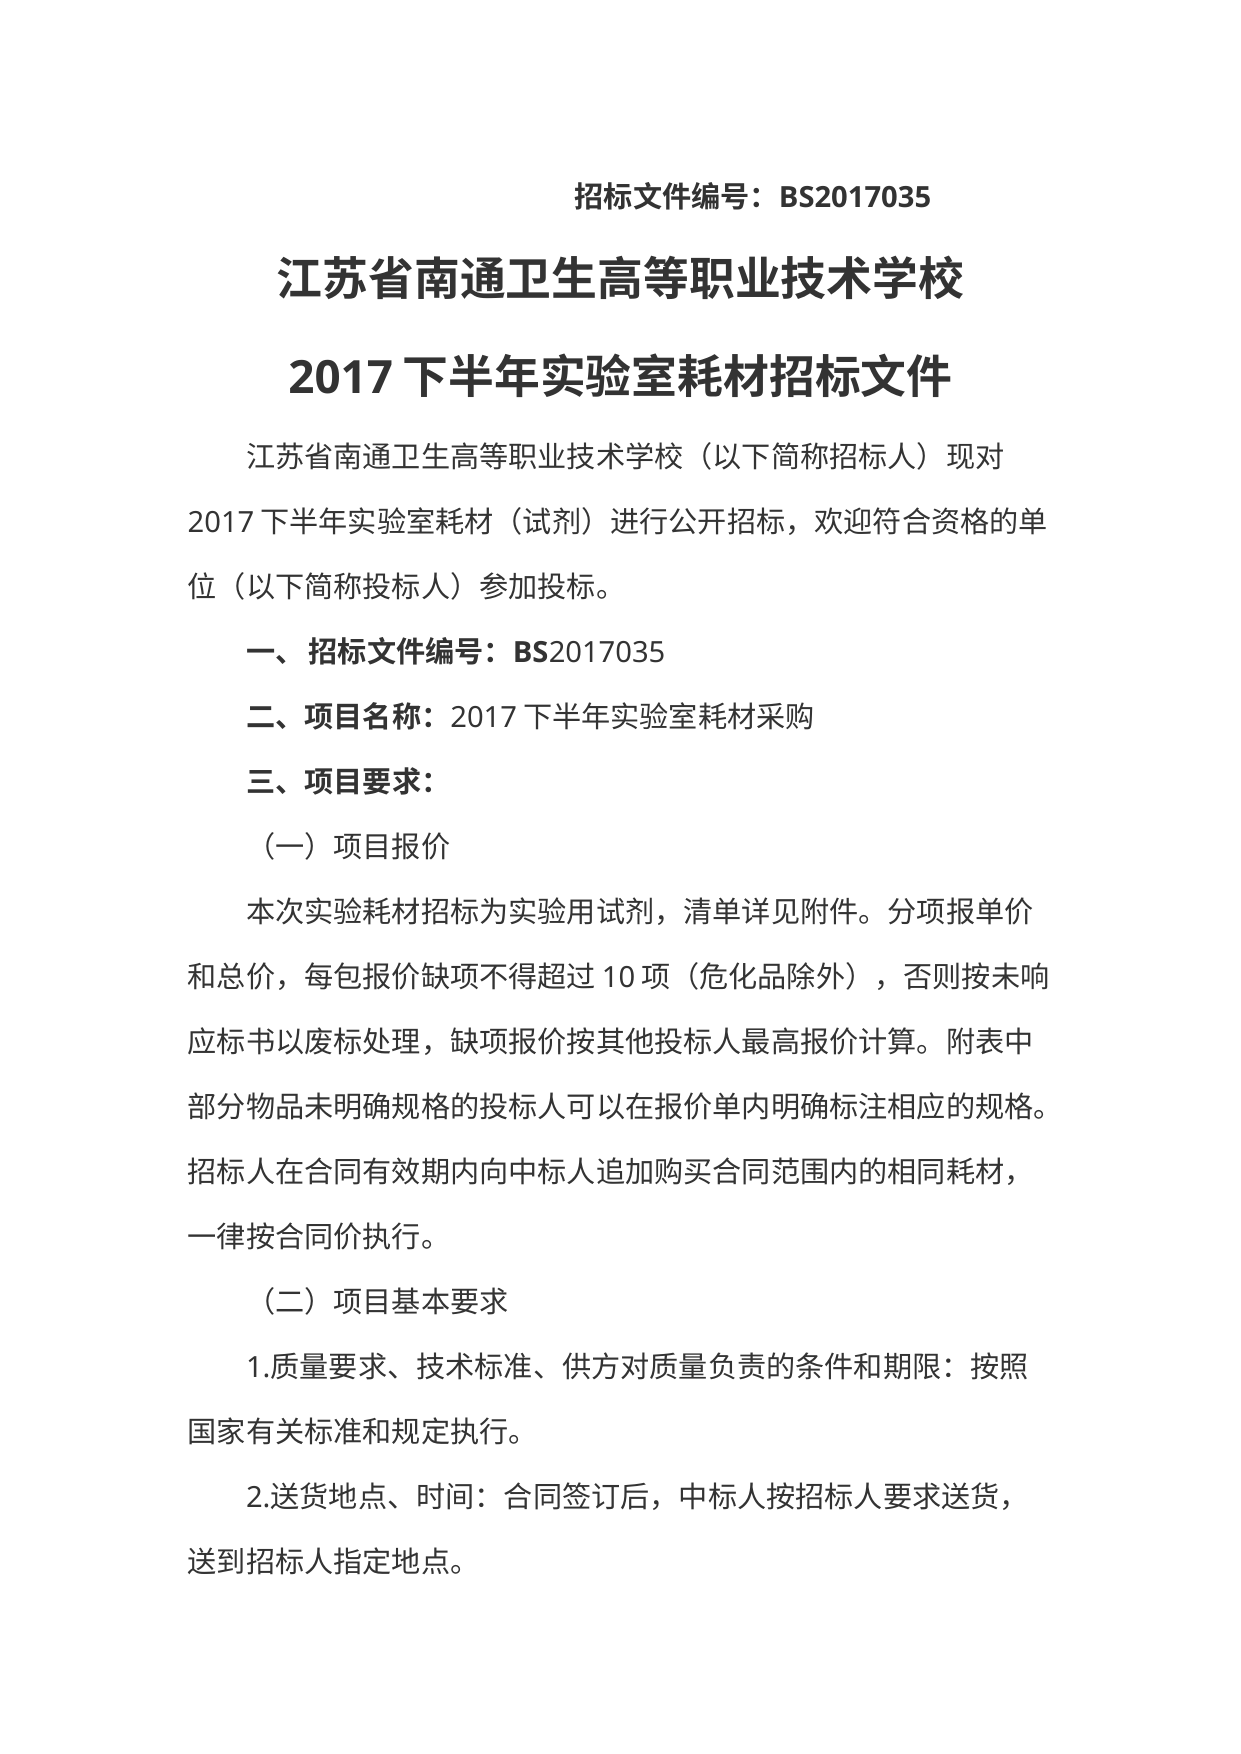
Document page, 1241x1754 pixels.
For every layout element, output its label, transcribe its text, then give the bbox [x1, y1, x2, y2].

text （一）项目报价 [187, 812, 1053, 877]
text 江苏省南通卫生高等职业技术学校（以下简称招标人）现对2017下半年实验室耗材（试剂）进行公开招标，欢迎符合资格的单位（以下简称投标人）参加投标。 [187, 422, 1053, 617]
text 2017下半年实验室耗材招标文件 [187, 324, 1053, 422]
text 三、项目要求： [187, 747, 1053, 812]
text 招标文件编号：BS2017035 [187, 162, 1053, 227]
text 2.送货地点、时间：合同签订后，中标人按招标人要求送货，送到招标人指定地点。 [187, 1462, 1053, 1592]
list 招标文件编号：BS2017035 [246, 617, 1053, 682]
text （二）项目基本要求 [187, 1267, 1053, 1332]
text 江苏省南通卫生高等职业技术学校 [187, 227, 1053, 324]
text 1.质量要求、技术标准、供方对质量负责的条件和期限：按照国家有关标准和规定执行。 [187, 1332, 1053, 1462]
text 二、项目名称：2017下半年实验室耗材采购 [187, 682, 1053, 747]
text 本次实验耗材招标为实验用试剂，清单详见附件。分项报单价和总价，每包报价缺项不得超过10项（危化品除外），否则按未响应标书以废标处理，缺项报价按其他投标人最高报价计算。附表中部分物品未明确规格的投标人可以在报价单内明确标注相应的规格。招标人在合同有效期内向中标人追加购买合同范围内的相同耗材，一律按合同价执行。 [187, 877, 1053, 1267]
